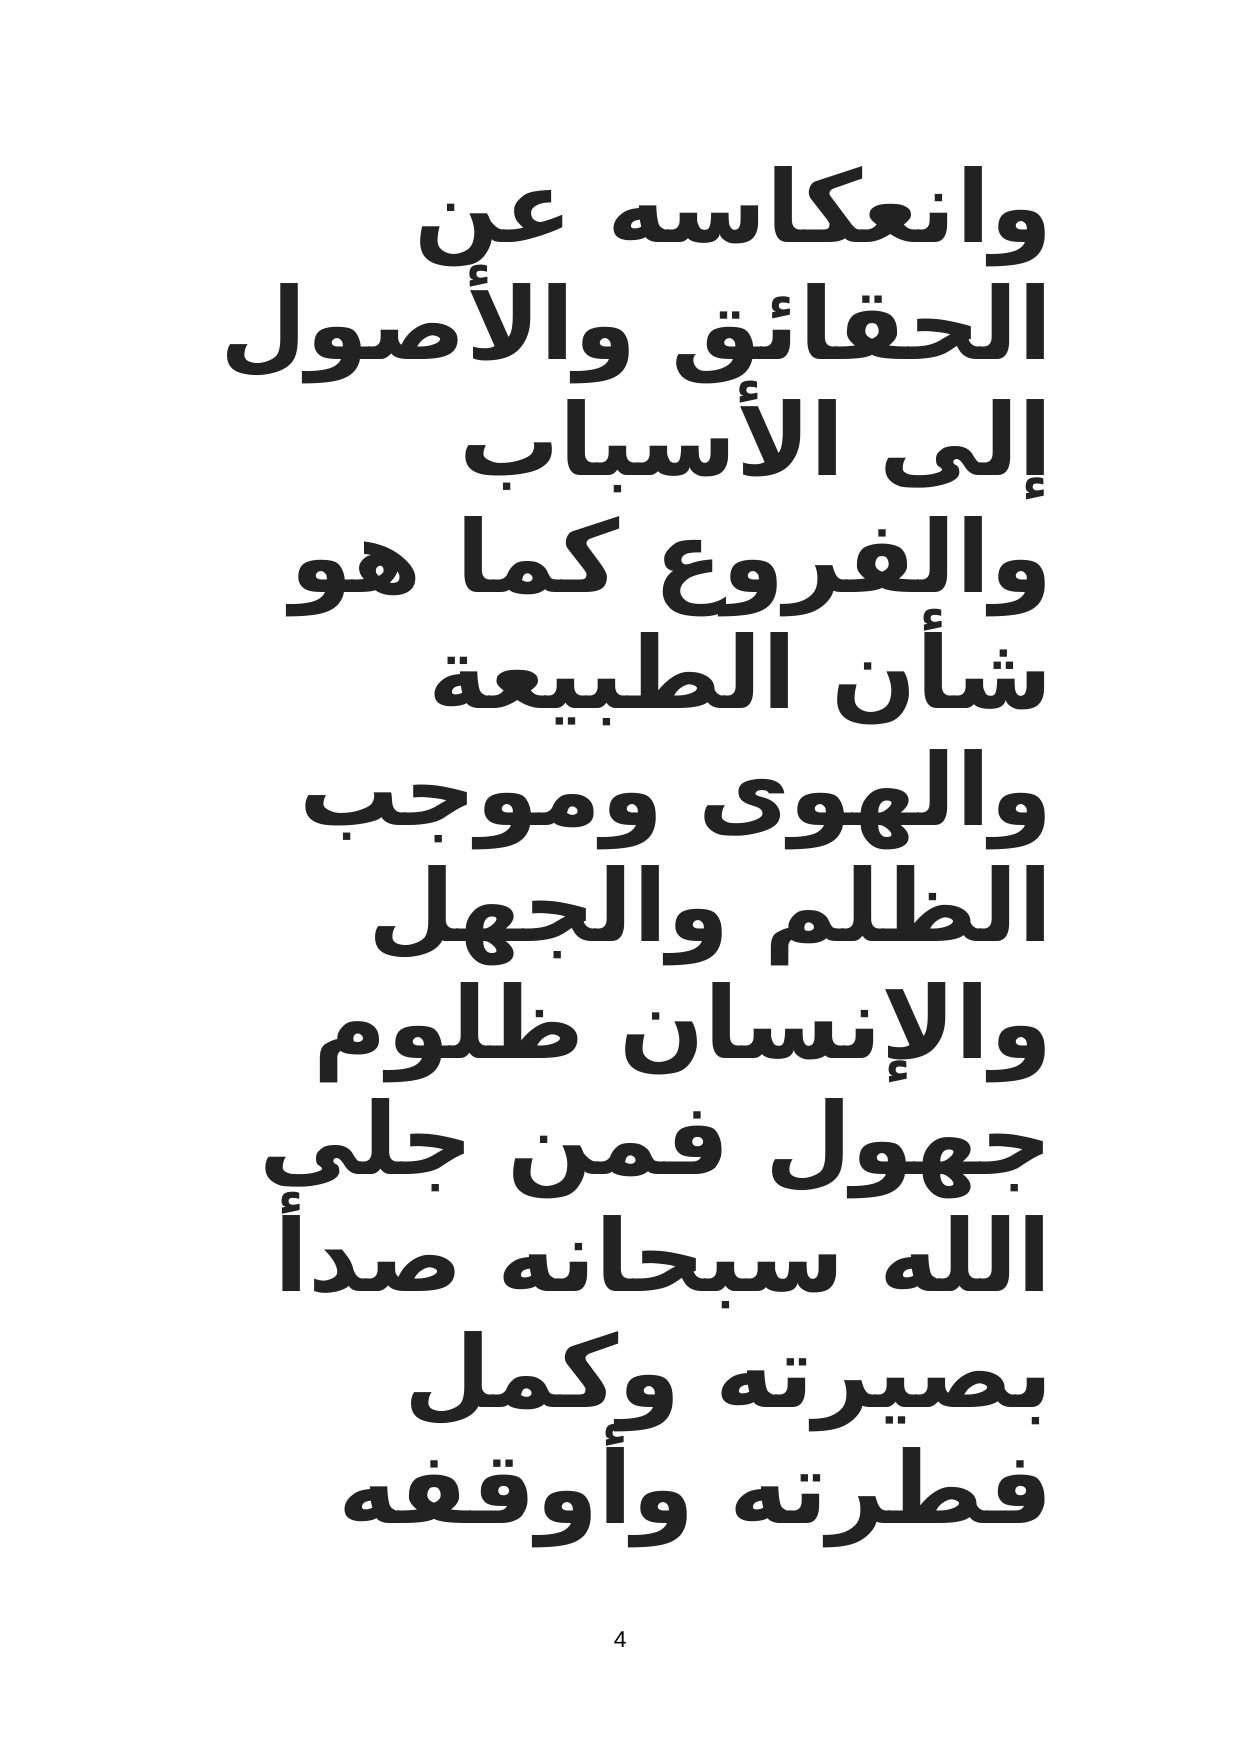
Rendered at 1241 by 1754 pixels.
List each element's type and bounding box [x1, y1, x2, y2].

text [187, 150, 1053, 1547]
